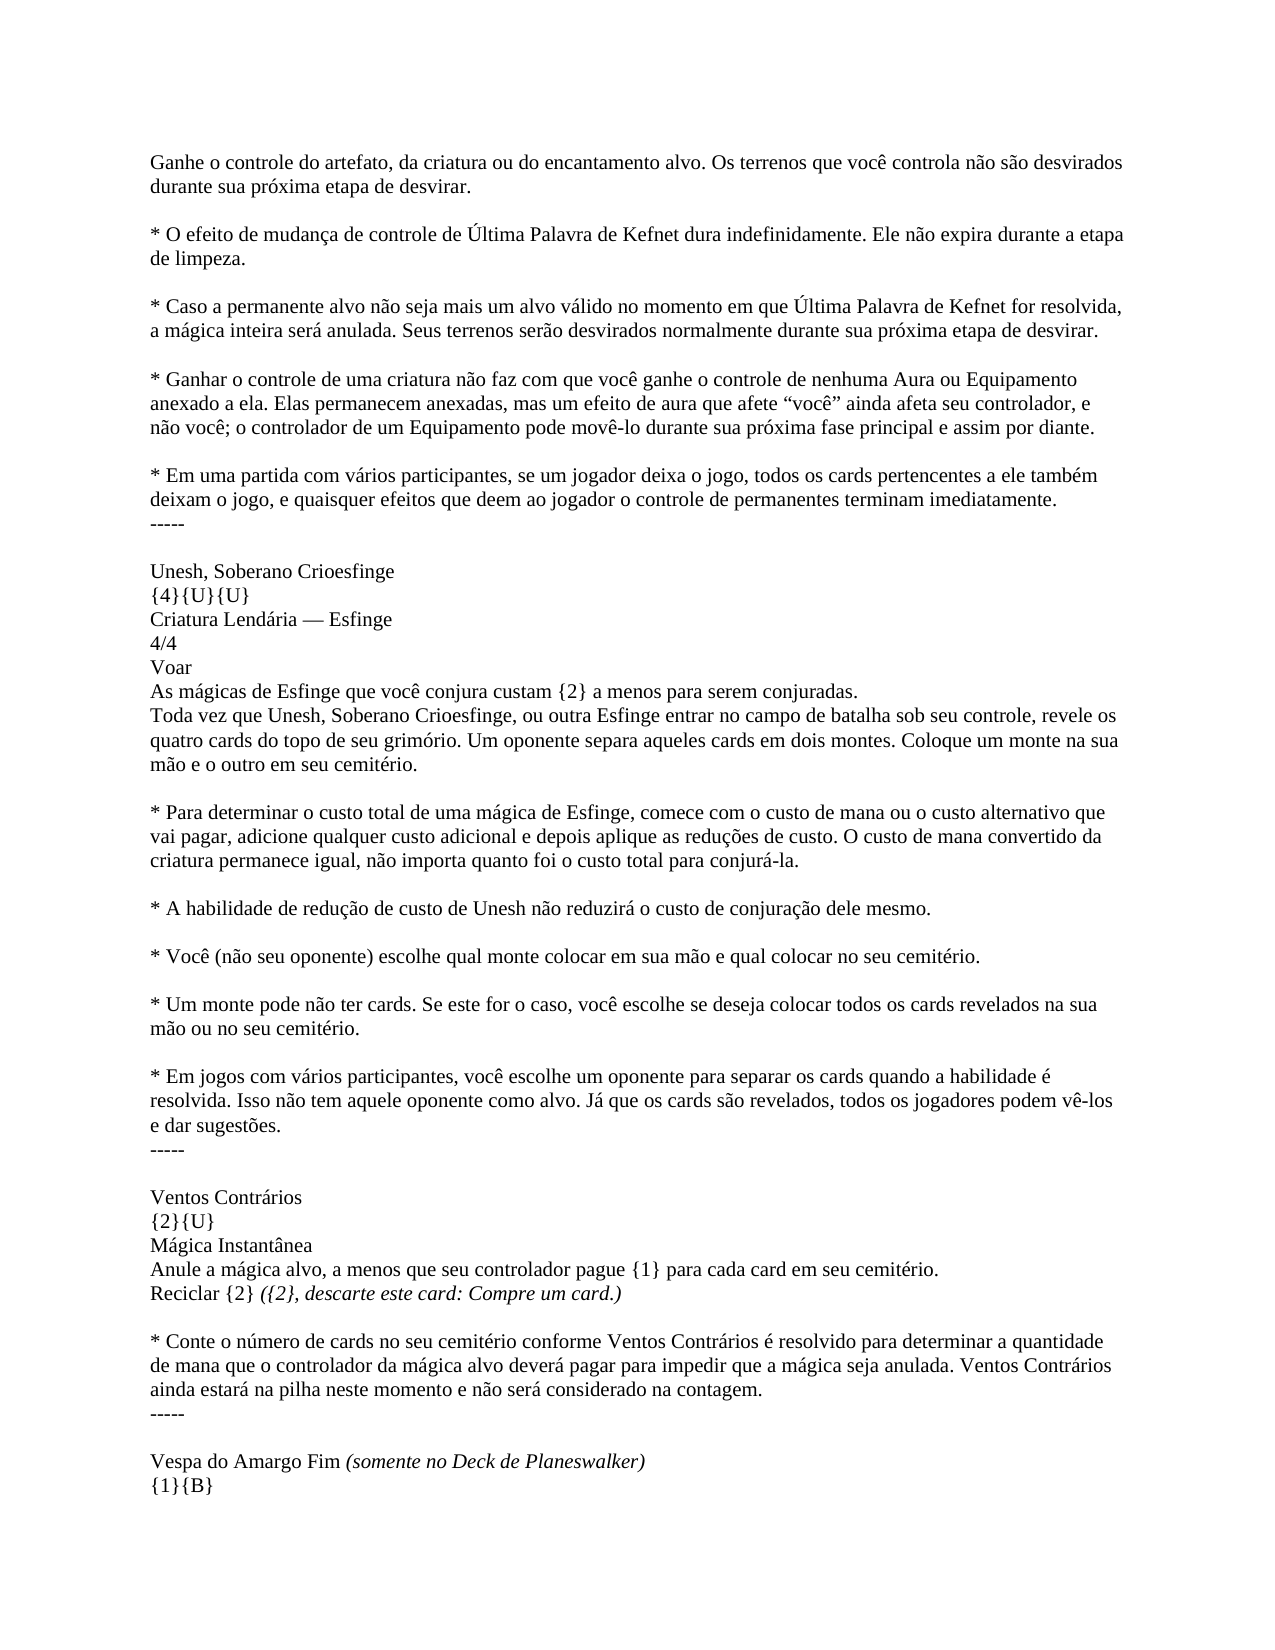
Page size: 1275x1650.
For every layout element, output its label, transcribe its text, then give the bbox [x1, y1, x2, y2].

text * A habilidade de redução de custo de Unesh não reduzirá o custo de conjuração dele mesmo. [150, 896, 1125, 920]
text Ventos Contrários {2}{U} Mágica Instantânea Anule a mágica alvo, a menos que seu controlador pague {1} para cada card em seu cemitério. Reciclar {2} ({2}, descarte este card: Compre um card.) [150, 1185, 1125, 1305]
text Unesh, Soberano Crioesfinge {4}{U}{U} Criatura Lendária — Esfinge 4/4 Voar As mágicas de Esfinge que você conjura custam {2} a menos para serem conjuradas. Toda vez que Unesh, Soberano Crioesfinge, ou outra Esfinge entrar no campo de batalha sob seu controle, revele os quatro cards do topo de seu grimório. Um oponente separa aqueles cards em dois montes. Coloque um monte na sua mão e o outro em seu cemitério. [150, 559, 1125, 776]
text * Um monte pode não ter cards. Se este for o caso, você escolhe se deseja colocar todos os cards revelados na sua mão ou no seu cemitério. [150, 992, 1125, 1040]
text * Para determinar o custo total de uma mágica de Esfinge, comece com o custo de mana ou o custo alternativo que vai pagar, adicione qualquer custo adicional e depois aplique as reduções de custo. O custo de mana convertido da criatura permanece igual, não importa quanto foi o custo total para conjurá-la. [150, 800, 1125, 872]
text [150, 150, 1125, 198]
text * Em uma partida com vários participantes, se um jogador deixa o jogo, todos os cards pertencentes a ele também deixam o jogo, e quaisquer efeitos que deem ao jogador o controle de permanentes terminam imediatamente. ----- [150, 463, 1125, 535]
text * Ganhar o controle de uma criatura não faz com que você ganhe o controle de nenhuma Aura ou Equipamento anexado a ela. Elas permanecem anexadas, mas um efeito de aura que afete “você” ainda afeta seu controlador, e não você; o controlador de um Equipamento pode movê-lo durante sua próxima fase principal e assim por diante. [150, 367, 1125, 439]
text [150, 1449, 1125, 1497]
text * Você (não seu oponente) escolhe qual monte colocar em sua mão e qual colocar no seu cemitério. [150, 944, 1125, 968]
text * O efeito de mudança de controle de Última Palavra de Kefnet dura indefinidamente. Ele não expira durante a etapa de limpeza. [150, 222, 1125, 270]
text * Caso a permanente alvo não seja mais um alvo válido no momento em que Última Palavra de Kefnet for resolvida, a mágica inteira será anulada. Seus terrenos serão desvirados normalmente durante sua próxima etapa de desvirar. [150, 294, 1125, 342]
text * Em jogos com vários participantes, você escolhe um oponente para separar os cards quando a habilidade é resolvida. Isso não tem aquele oponente como alvo. Já que os cards são revelados, todos os jogadores podem vê-los e dar sugestões. ----- [150, 1064, 1125, 1161]
text * Conte o número de cards no seu cemitério conforme Ventos Contrários é resolvido para determinar a quantidade de mana que o controlador da mágica alvo deverá pagar para impedir que a mágica seja anulada. Ventos Contrários ainda estará na pilha neste momento e não será considerado na contagem. ----- [150, 1329, 1125, 1425]
